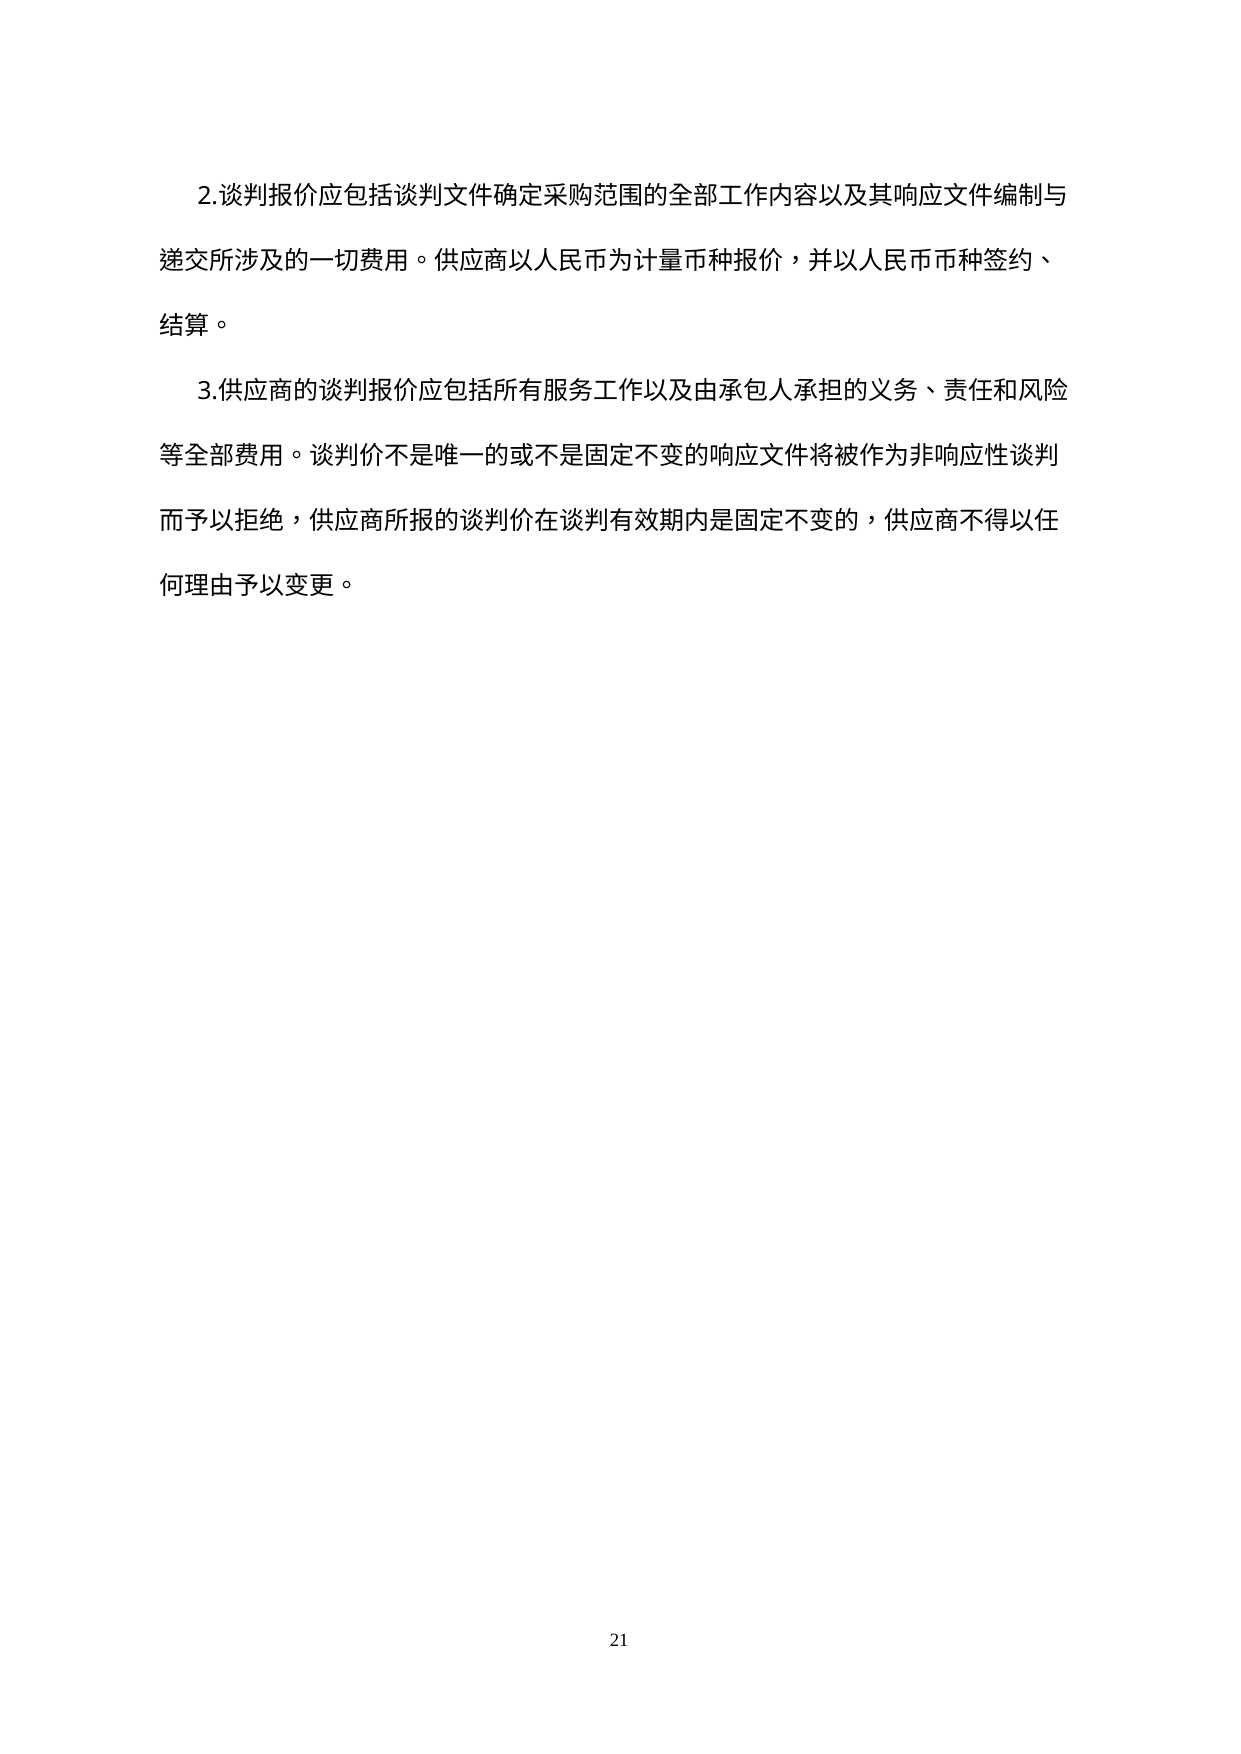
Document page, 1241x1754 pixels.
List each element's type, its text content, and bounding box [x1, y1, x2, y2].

text 2.谈判报价应包括谈判文件确定采购范围的全部工作内容以及其响应文件编制与递交所涉及的一切费用。供应商以人民币为计量币种报价，并以人民币币种签约、结算。 [159, 162, 1078, 357]
text 3.供应商的谈判报价应包括所有服务工作以及由承包人承担的义务、责任和风险等全部费用。谈判价不是唯一的或不是固定不变的响应文件将被作为非响应性谈判而予以拒绝，供应商所报的谈判价在谈判有效期内是固定不变的，供应商不得以任何理由予以变更。 [159, 357, 1078, 617]
